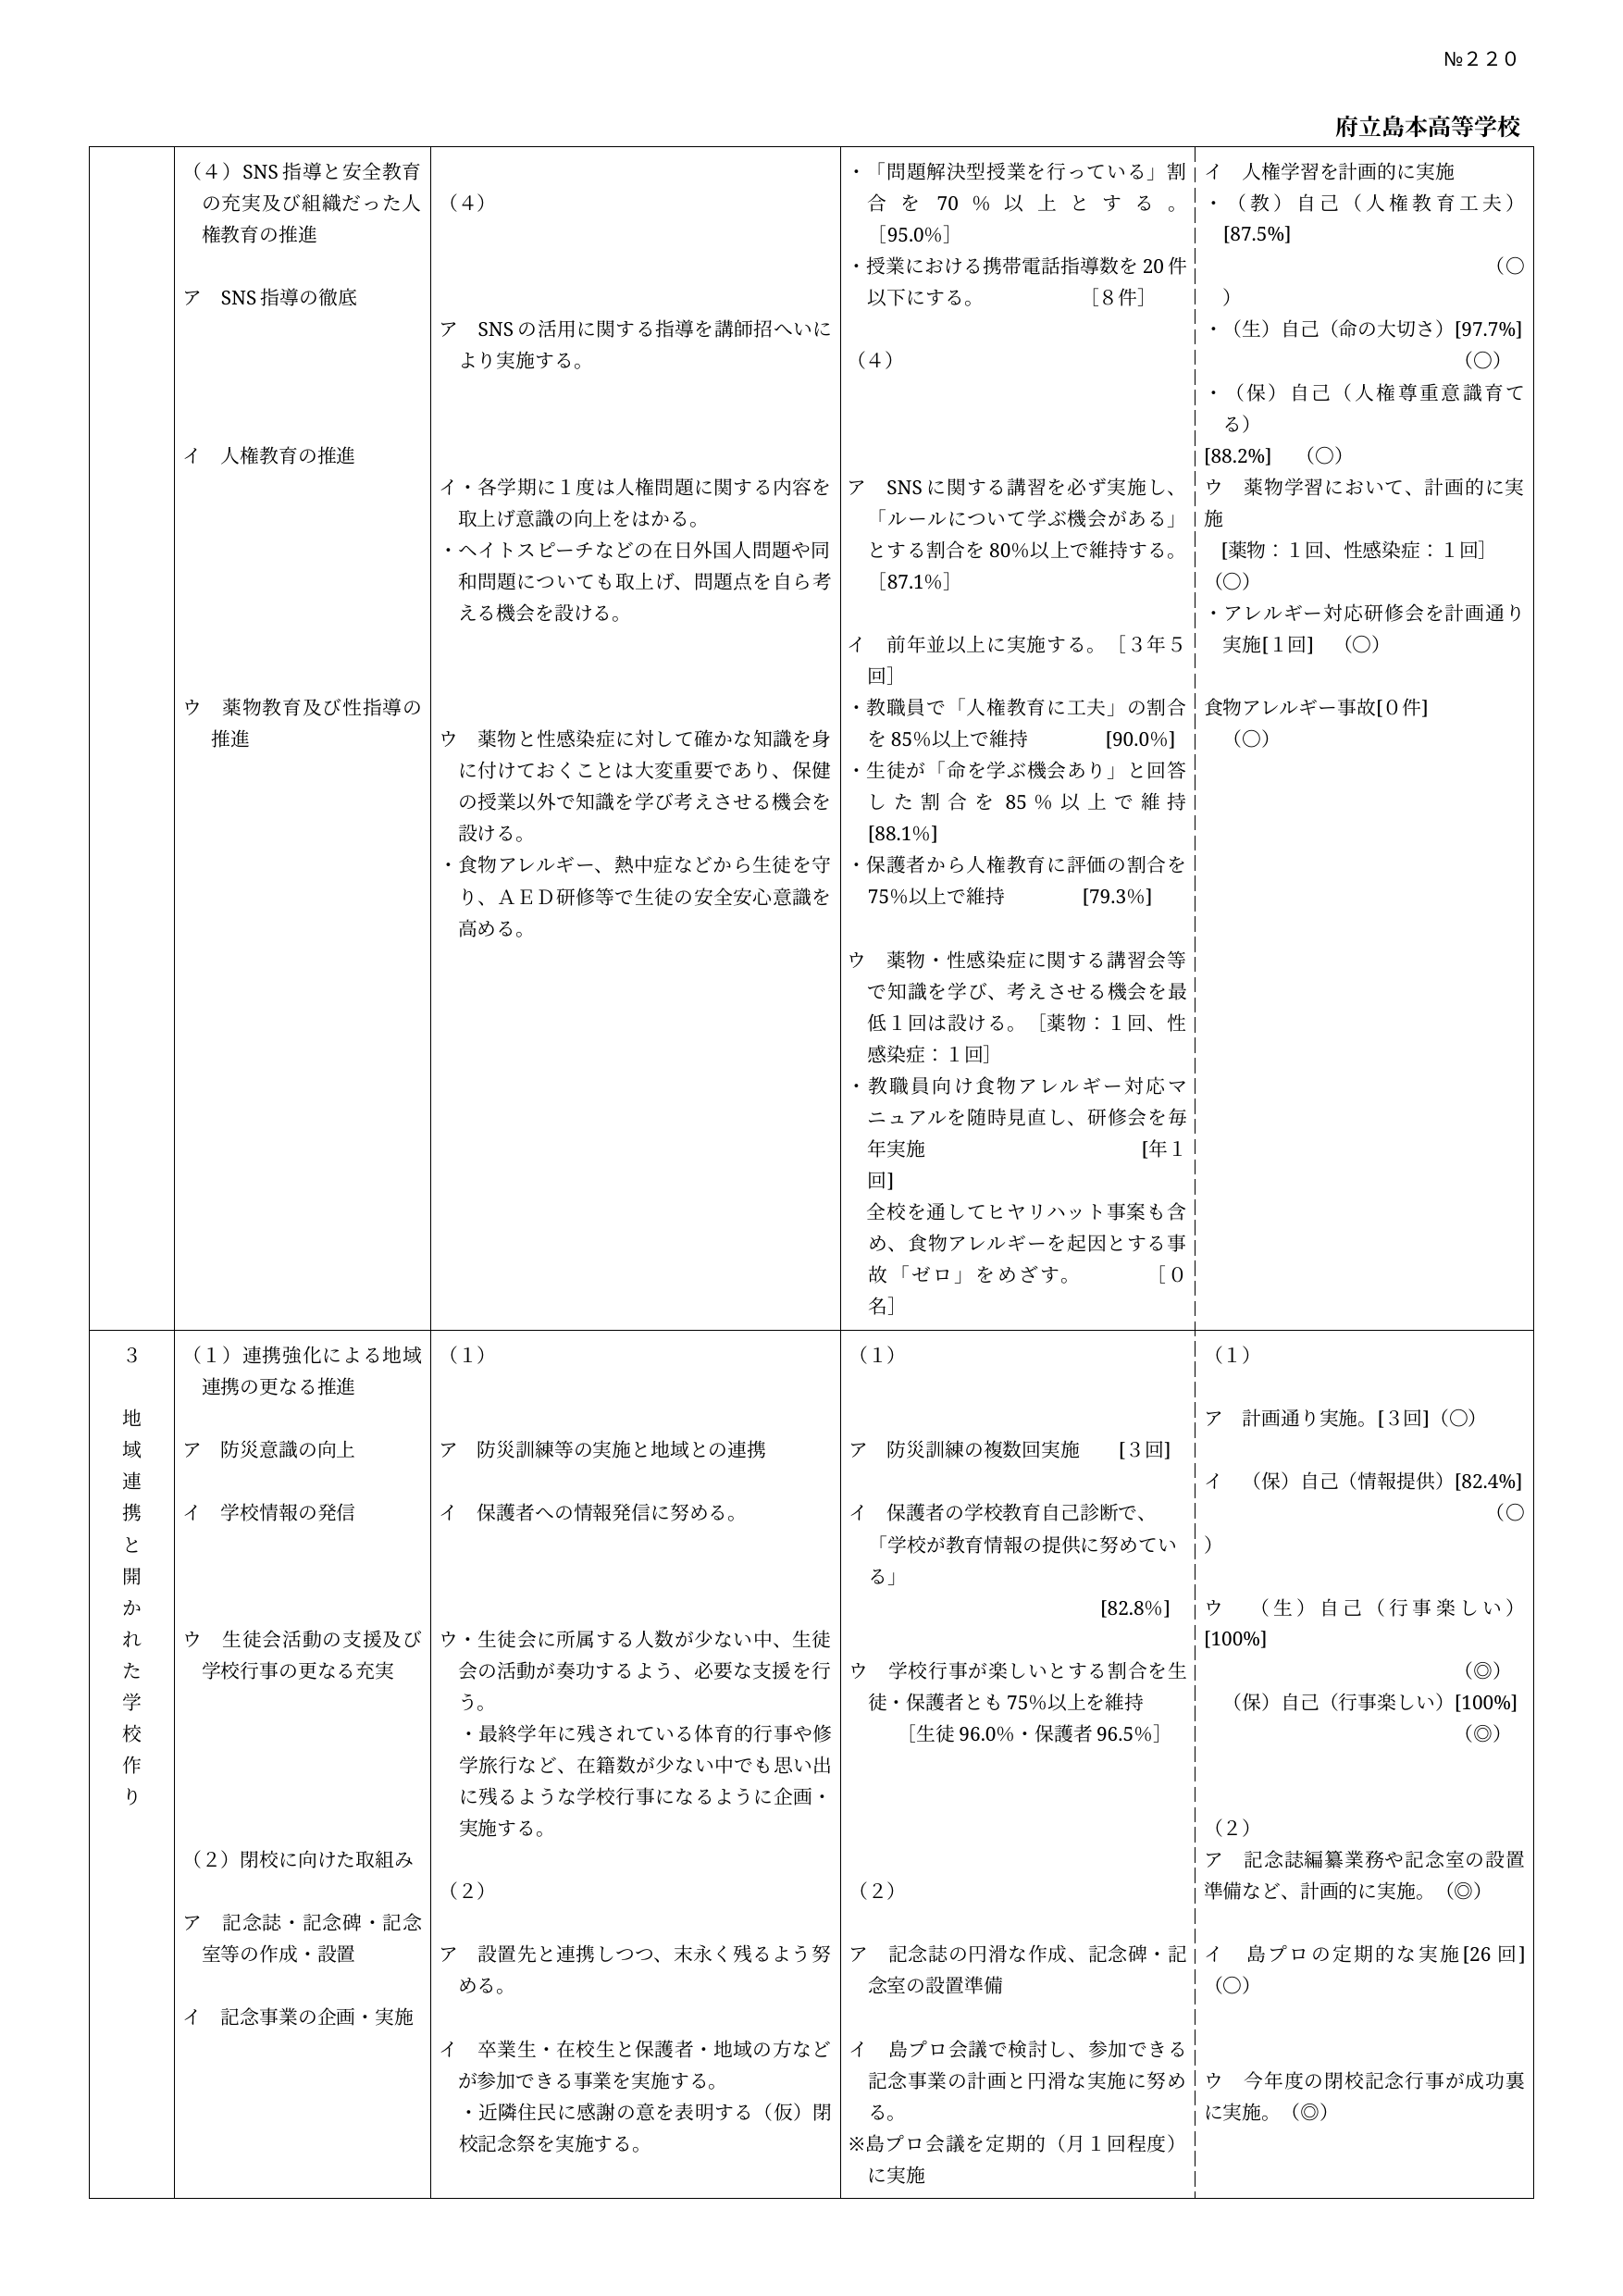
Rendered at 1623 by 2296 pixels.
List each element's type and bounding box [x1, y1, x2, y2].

table_cell [175, 147, 430, 1330]
table_cell [175, 1331, 430, 2198]
table_cell [1196, 1331, 1533, 2198]
table_cell [431, 1331, 840, 2198]
table_cell [431, 147, 840, 1330]
table_cell [841, 1331, 1196, 2198]
table_cell [1196, 147, 1533, 1330]
table_cell [90, 147, 174, 1330]
table_cell [90, 1331, 174, 2198]
table_cell [841, 147, 1196, 1330]
